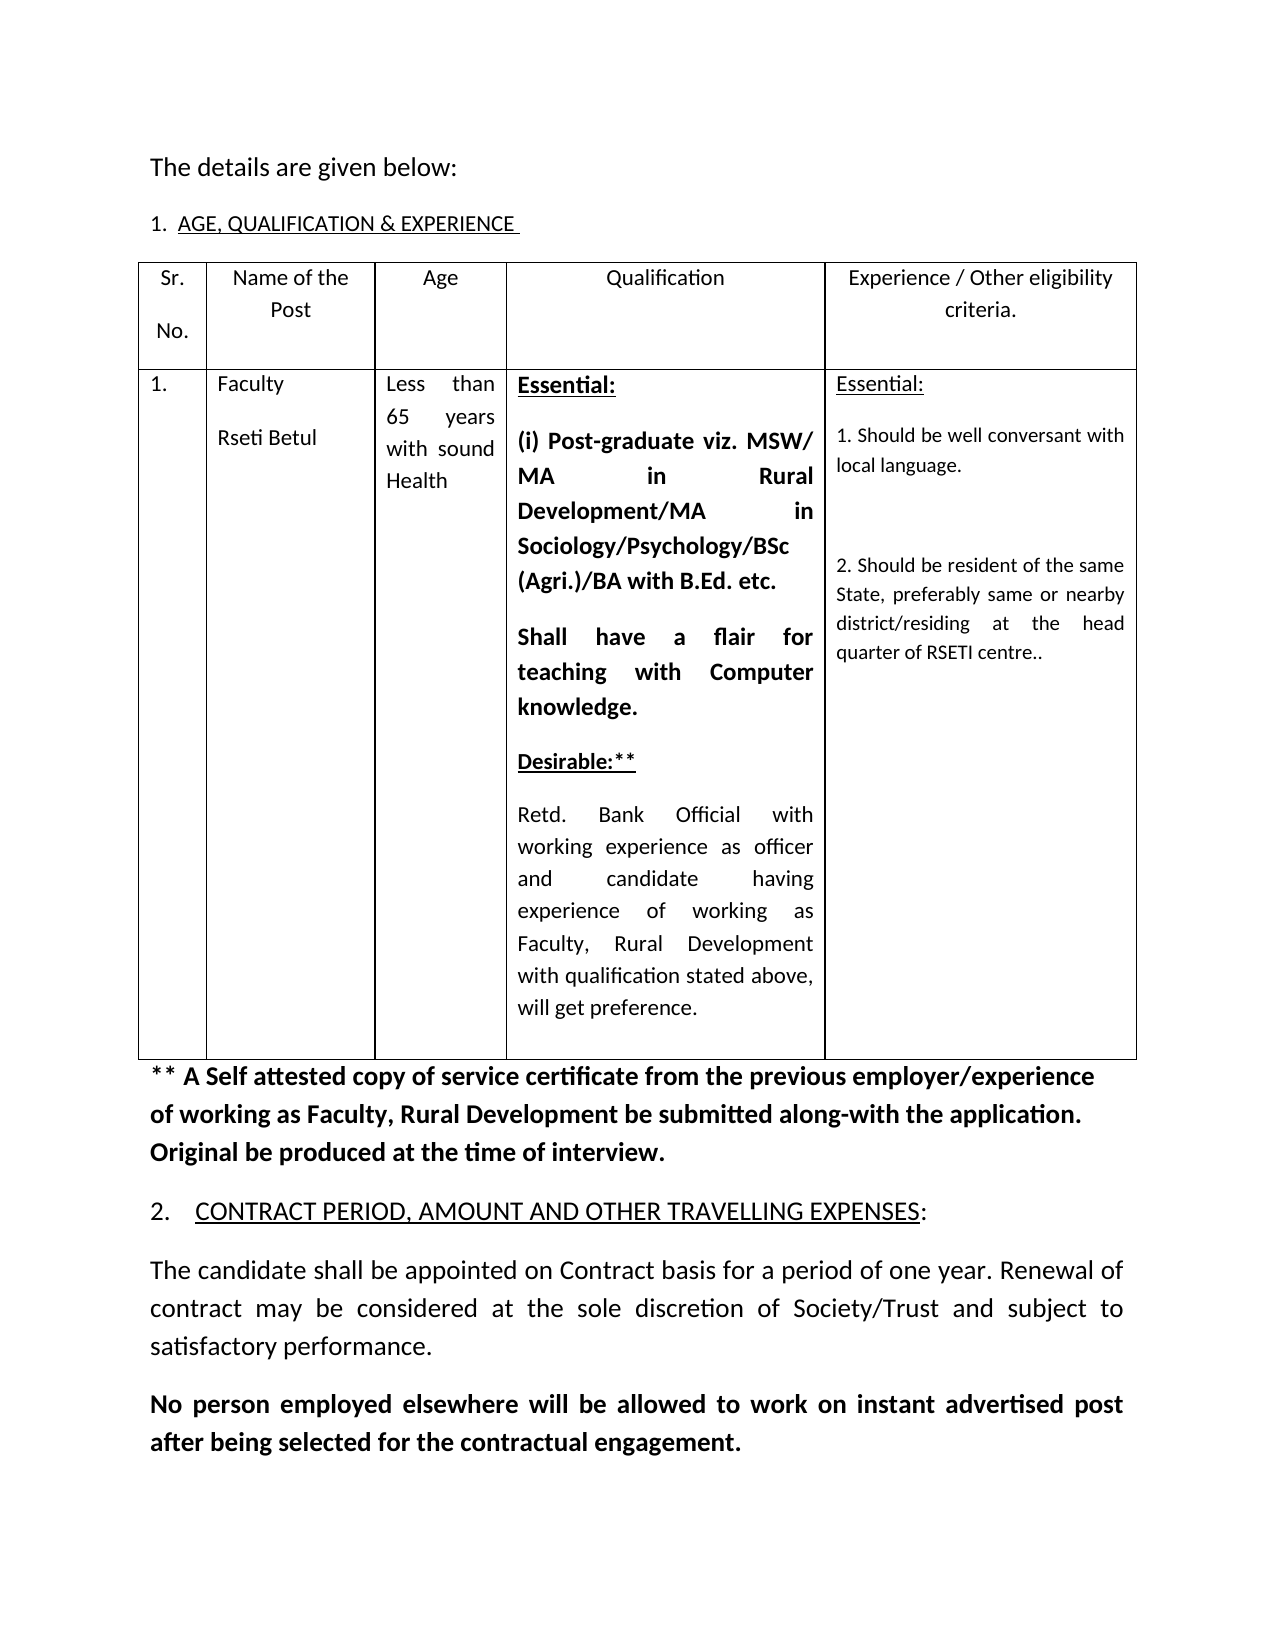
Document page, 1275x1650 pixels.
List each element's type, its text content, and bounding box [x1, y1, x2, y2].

table_cell 1. [139, 370, 206, 1058]
table_header Name of the Post [207, 263, 374, 368]
text The candidate shall be appointed on Contract basis for a period of one year. Renewal of contract may be considered at the sole discretion of Society/Trust and subject to satisfactory performance. [150, 1253, 1125, 1362]
table_cell Essential: 1. Should be well conversant with local language. 2. Should be resident of the same State, preferably same or nearby district/residing at the head quarter of RSETI centre.. [826, 370, 1136, 1058]
table_cell Faculty Rseti Betul [207, 370, 374, 1058]
table_header Sr. No. [139, 263, 206, 368]
text ** A Self attested copy of service certificate from the previous employer/experience of working as Faculty, Rural Development be submitted along-with the application. Original be produced at the time of interview. [150, 1060, 1125, 1168]
table_cell Less than 65 years with sound Health [376, 370, 506, 1058]
text 2. CONTRACT PERIOD, AMOUNT AND OTHER TRAVELLING EXPENSES: [150, 1194, 1125, 1227]
text No person employed elsewhere will be allowed to work on instant advertised post after being selected for the contractual engagement. [150, 1387, 1125, 1458]
text The details are given below: [150, 150, 1125, 183]
table_cell Essential: (i) Post-graduate viz. MSW/ MA in Rural Development/MA in Sociology/Psychology/BSc (Agri.)/BA with B.Ed. etc. Shall have a flair for teaching with Computer knowledge. Desirable:** Retd. Bank Official with working experience as officer and candidate having experience of working as Faculty, Rural Development with qualification stated above, will get preference. [507, 370, 824, 1058]
table_header Age [376, 263, 506, 368]
table_header Experience / Other eligibility criteria. [826, 263, 1136, 368]
table_header Qualification [507, 263, 824, 368]
text 1. AGE, QUALIFICATION & EXPERIENCE [150, 209, 1125, 237]
